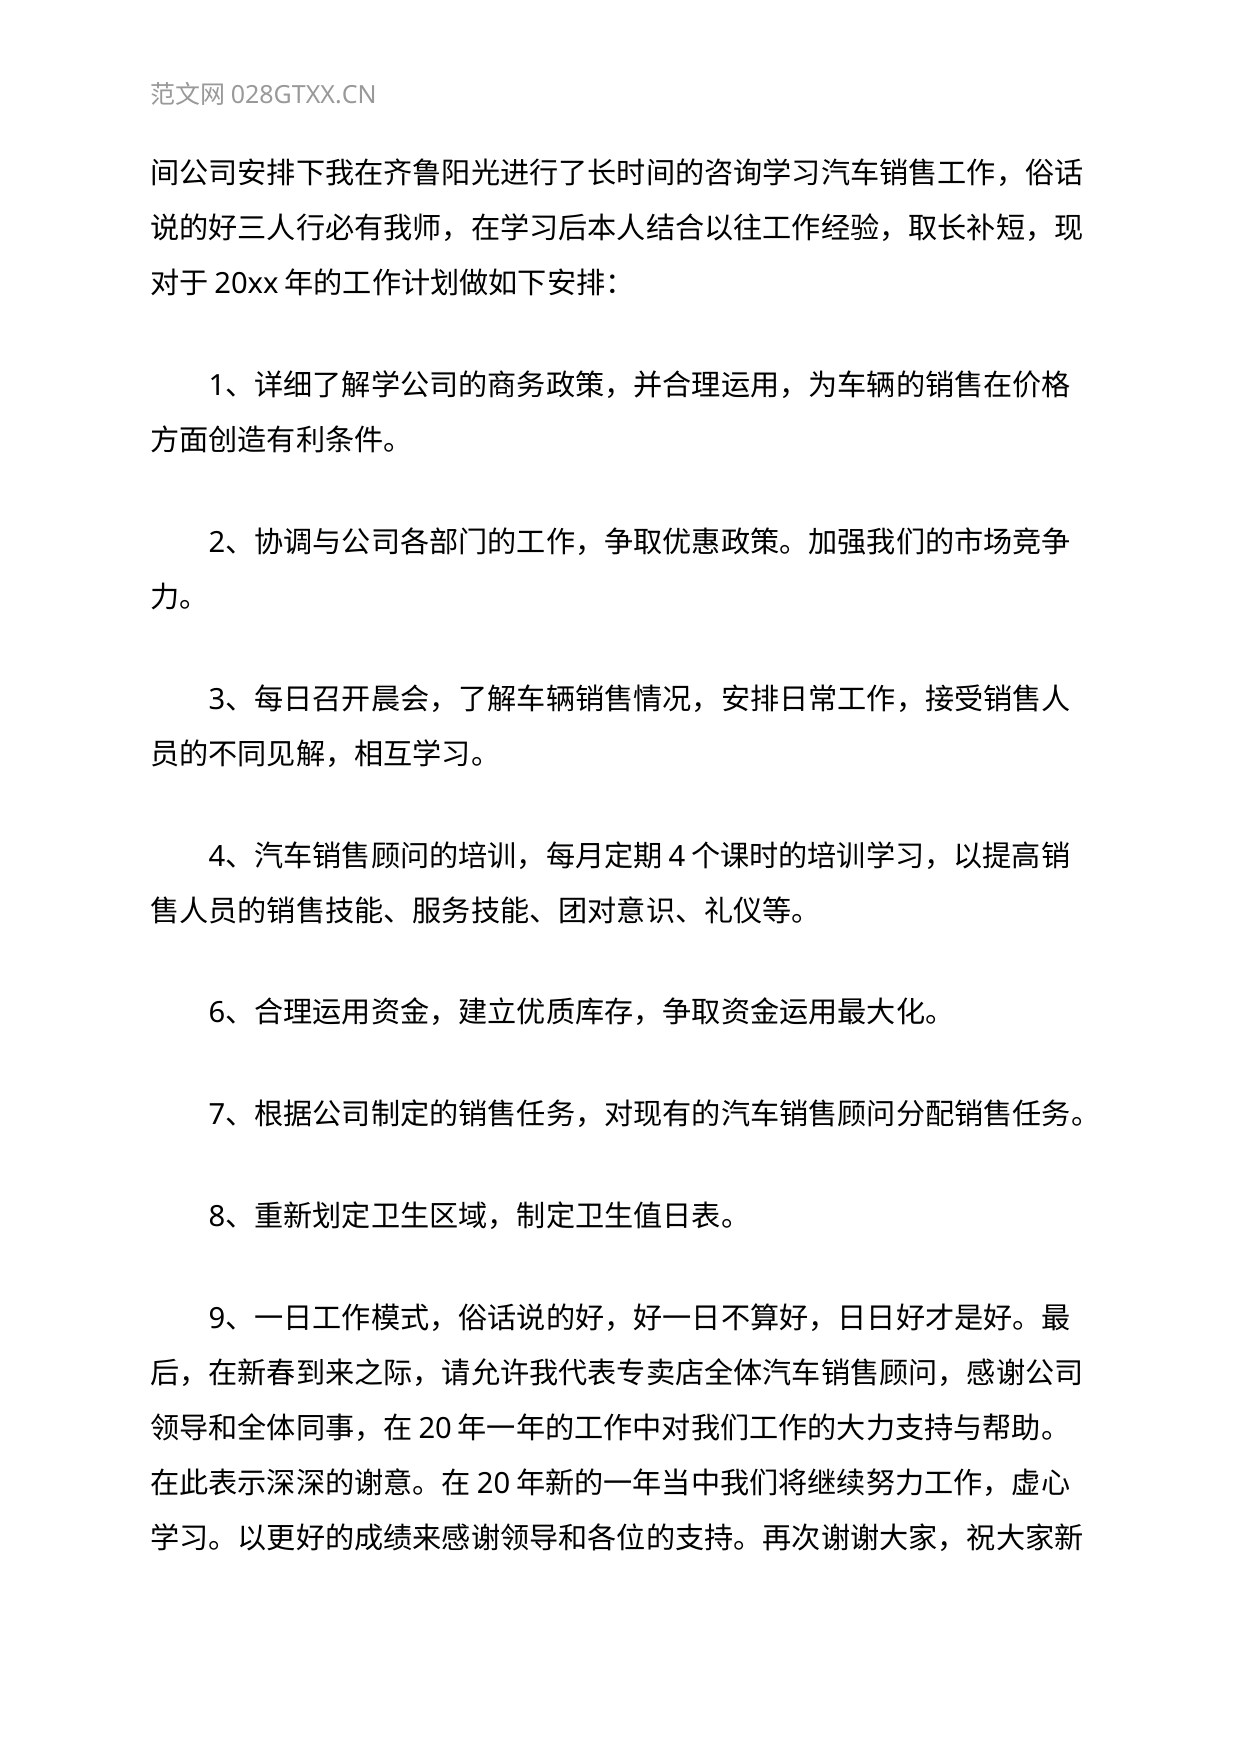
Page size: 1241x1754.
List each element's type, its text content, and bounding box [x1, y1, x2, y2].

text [150, 150, 1090, 302]
text 6、合理运用资金，建立优质库存，争取资金运用最大化。 [150, 989, 1090, 1031]
text 4、汽车销售顾问的培训，每月定期4个课时的培训学习，以提高销售人员的销售技能、服务技能、团对意识、礼仪等。 [150, 832, 1090, 929]
text 2、协调与公司各部门的工作，争取优惠政策。加强我们的市场竞争力。 [150, 518, 1090, 616]
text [150, 1295, 1090, 1557]
text 1、详细了解学公司的商务政策，并合理运用，为车辆的销售在价格方面创造有利条件。 [150, 362, 1090, 459]
text 7、根据公司制定的销售任务，对现有的汽车销售顾问分配销售任务。 [150, 1091, 1090, 1133]
text 3、每日召开晨会，了解车辆销售情况，安排日常工作，接受销售人员的不同见解，相互学习。 [150, 675, 1090, 773]
text 8、重新划定卫生区域，制定卫生值日表。 [150, 1193, 1090, 1235]
